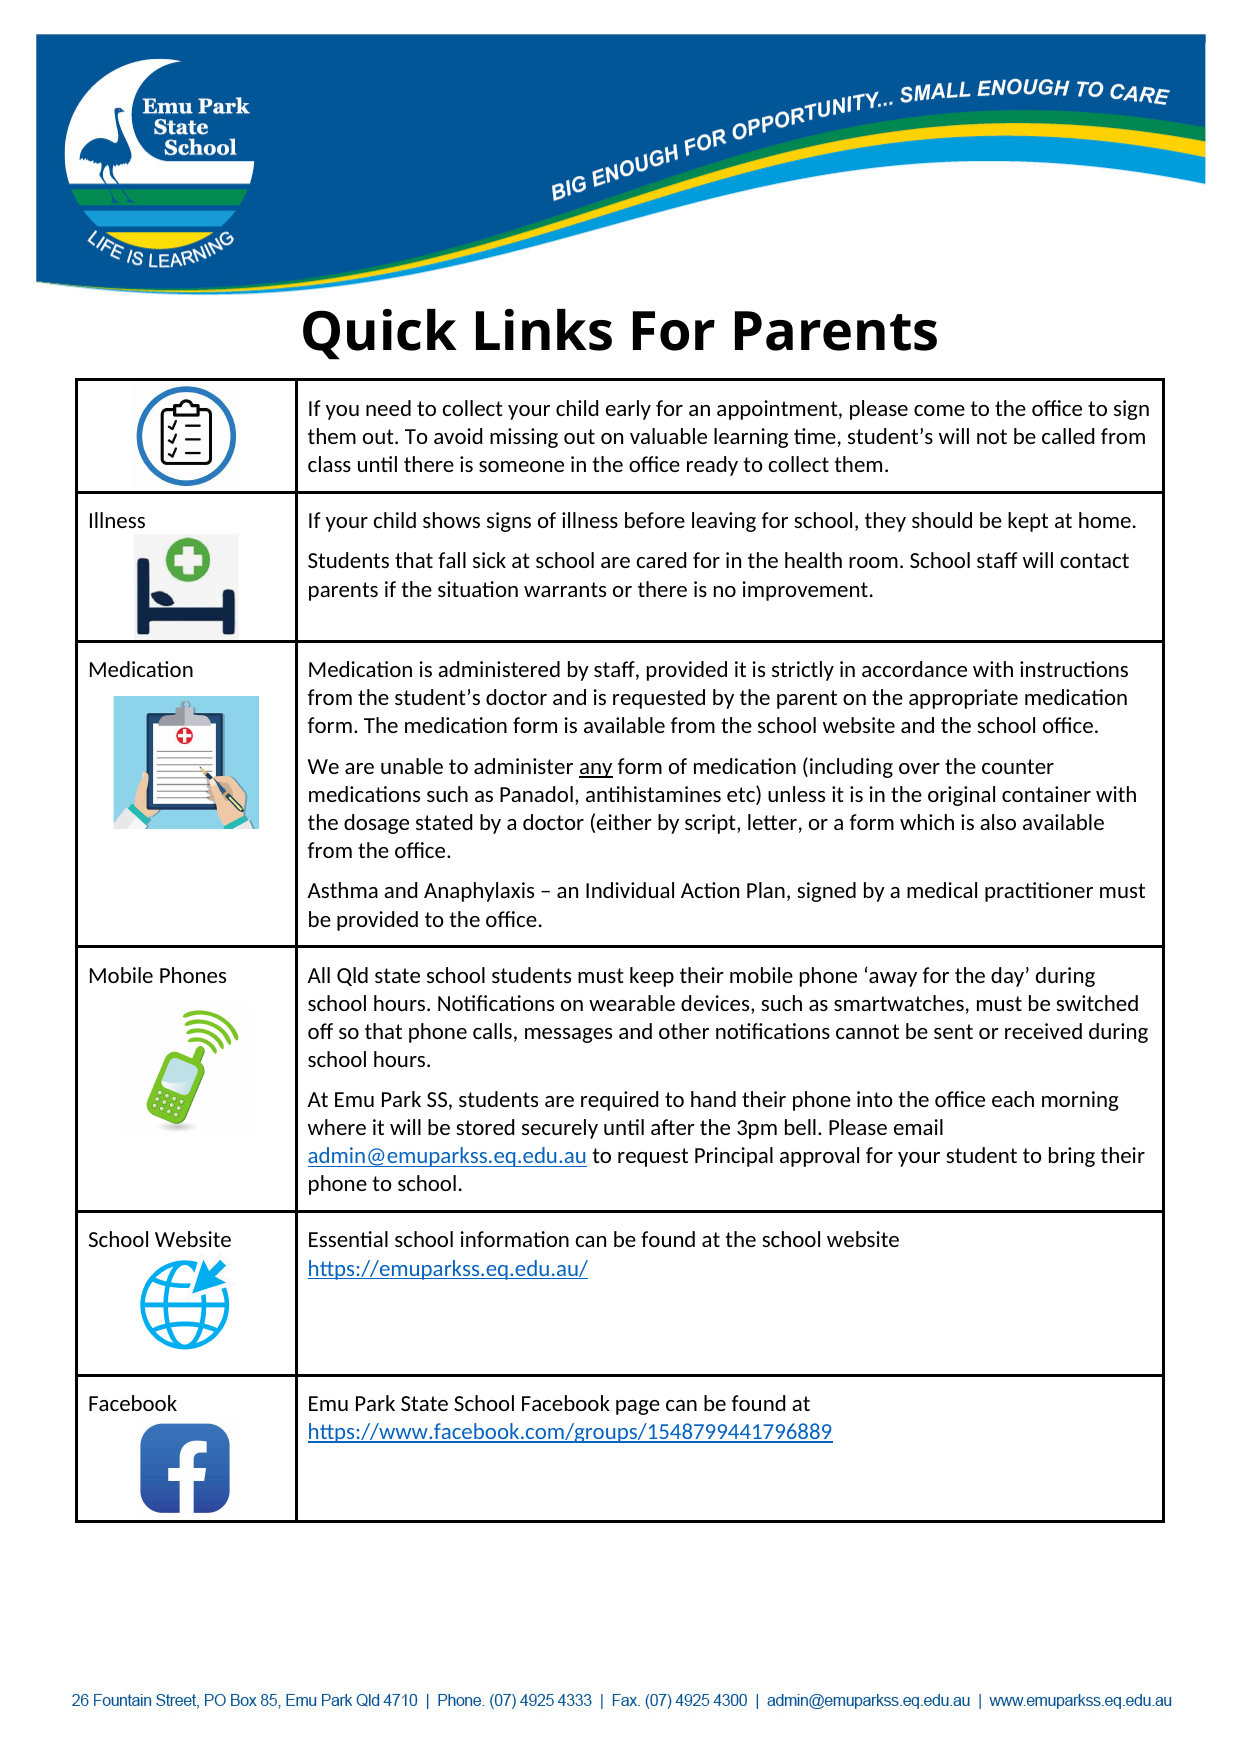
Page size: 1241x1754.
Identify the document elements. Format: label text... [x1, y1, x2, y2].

table_cell Facebook [78, 1377, 295, 1520]
table_cell Illness [78, 494, 295, 640]
table_cell Mobile Phones [78, 948, 295, 1210]
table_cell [298, 381, 1162, 491]
table_cell School Website [78, 1213, 295, 1373]
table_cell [78, 381, 295, 491]
table_cell If your child shows signs of illness before leaving for school, they should be kept at home. Students that fall sick at school are cared for in the health room. School staff will contact parents if the situation warrants or there is no improvement. [298, 494, 1162, 640]
table_cell Essential school information can be found at the school website https://emuparkss.eq.edu.au/ [298, 1213, 1162, 1373]
table_cell All Qld state school students must keep their mobile phone ‘away for the day’ during school hours. Notifications on wearable devices, such as smartwatches, must be switched off so that phone calls, messages and other notifications cannot be sent or received during school hours. At Emu Park SS, students are required to hand their phone into the office each morning where it will be stored securely until after the 3pm bell. Please email admin@emuparkss.eq.edu.au to request Principal approval for your student to bring their phone to school. [298, 948, 1162, 1210]
table_cell Medication [78, 643, 295, 945]
picture [1, 0, 1241, 1754]
table_cell Medication is administered by staff, provided it is strictly in accordance with instructions from the student’s doctor and is requested by the parent on the appropriate medication form. The medication form is available from the school website and the school office. We are unable to administer any form of medication (including over the counter medications such as Panadol, antihistamines etc) unless it is in the original container with the dosage stated by a doctor (either by script, letter, or a form which is also available from the office. Asthma and Anaphylaxis – an Individual Action Plan, signed by a medical practitioner must be provided to the office. [298, 643, 1162, 945]
table_cell Emu Park State School Facebook page can be found at https://www.facebook.com/groups/1548799441796889 [298, 1377, 1162, 1520]
